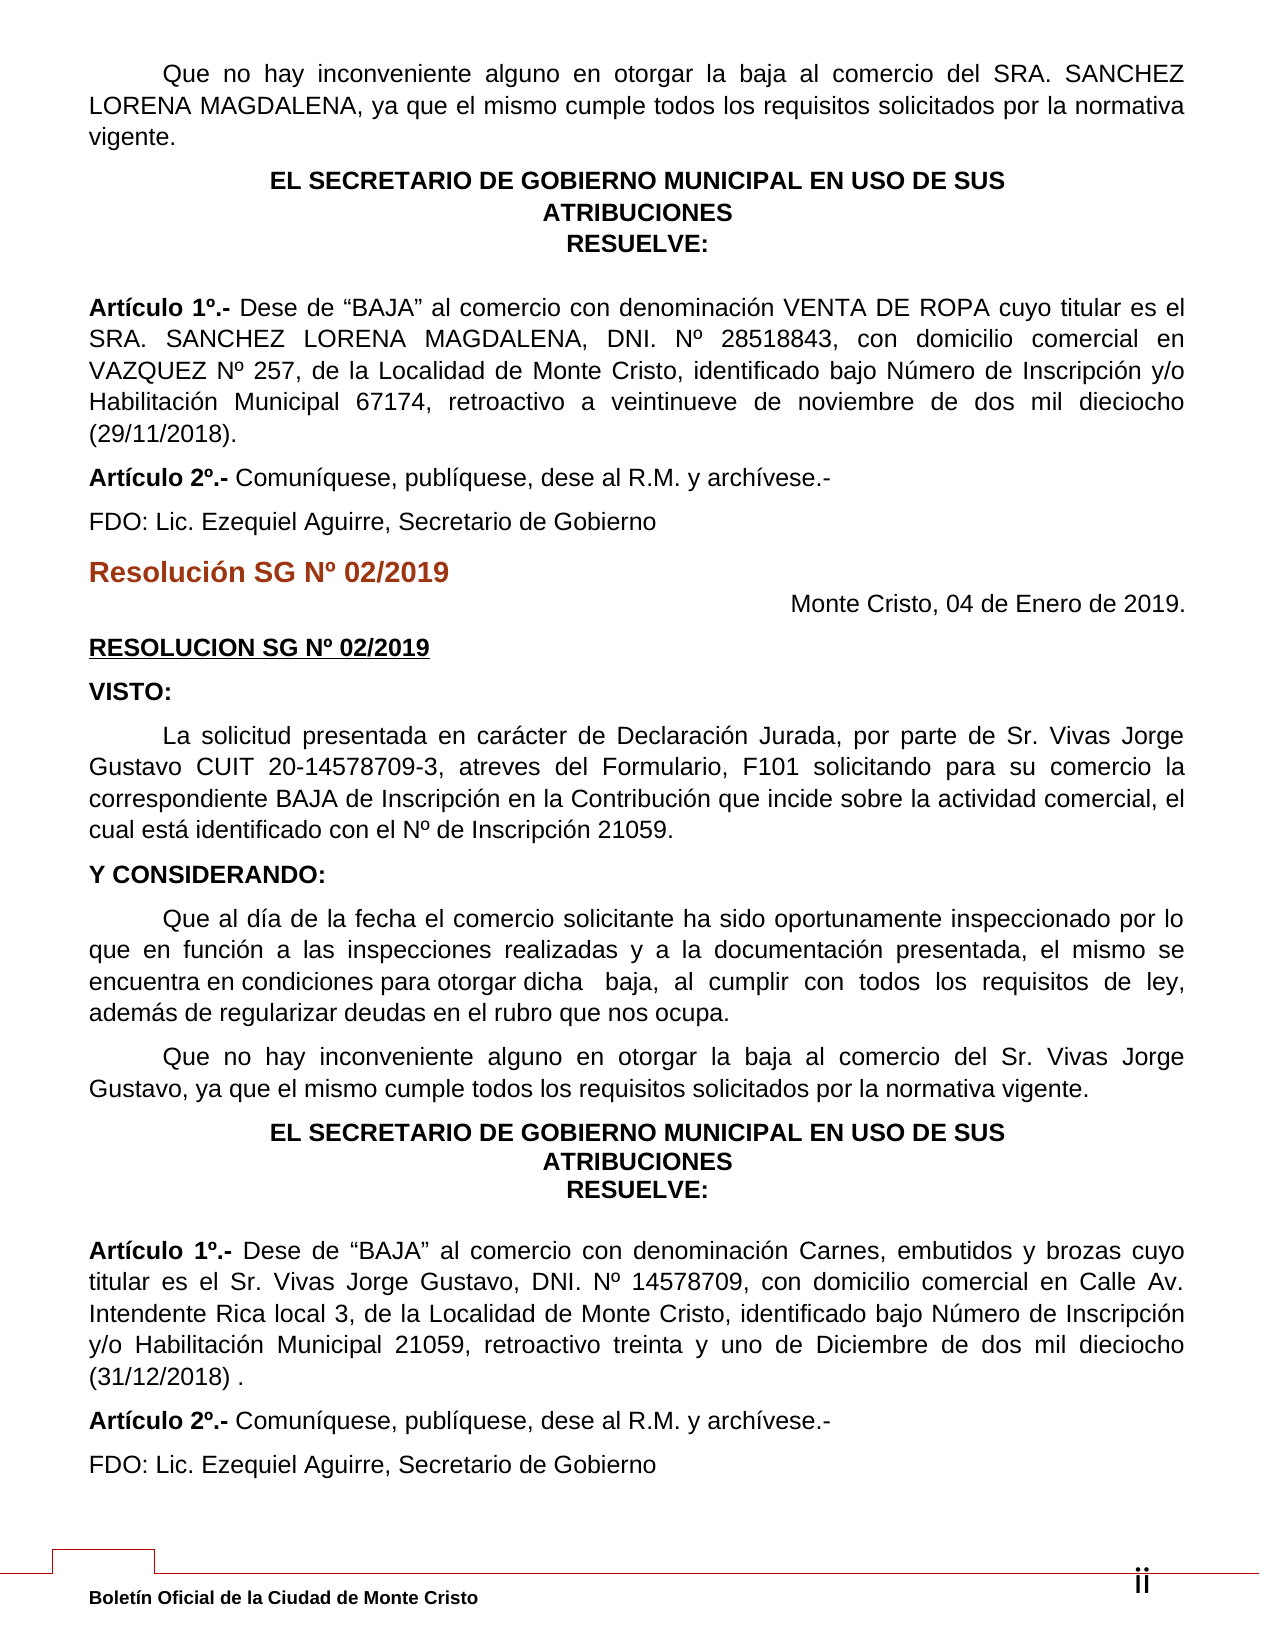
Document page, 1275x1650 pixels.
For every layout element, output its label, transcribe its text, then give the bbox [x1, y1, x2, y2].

text RESUELVE: [89, 1176, 1186, 1204]
text EL SECRETARIO DE GOBIERNO MUNICIPAL EN USO DE SUS [89, 1118, 1186, 1147]
text Y CONSIDERANDO: [89, 859, 1186, 888]
text ATRIBUCIONES [89, 198, 1186, 227]
text FDO: Lic. Ezequiel Aguirre, Secretario de Gobierno [89, 507, 1186, 536]
text RESOLUCION SG Nº 02/2019 [89, 633, 1186, 661]
text La solicitud presentada en carácter de Declaración Jurada, por parte de Sr. Vivas Jorge Gustavo CUIT 20-14578709-3, atreves del Formulario, F101 solicitando para su comercio la correspondiente BAJA de Inscripción en la Contribución que incide sobre la actividad comercial, el cual está identificado con el Nº de Inscripción 21059. [89, 721, 1186, 844]
text Que no hay inconveniente alguno en otorgar la baja al comercio del Sr. Vivas Jorge Gustavo, ya que el mismo cumple todos los requisitos solicitados por la normativa vigente. [89, 1042, 1186, 1103]
text Que no hay inconveniente alguno en otorgar la baja al comercio del SRA. SANCHEZ LORENA MAGDALENA, ya que el mismo cumple todos los requisitos solicitados por la normativa vigente. [89, 59, 1186, 151]
text Artículo 1º.- Dese de “BAJA” al comercio con denominación VENTA DE ROPA cuyo titular es el SRA. SANCHEZ LORENA MAGDALENA, DNI. Nº 28518843, con domicilio comercial en VAZQUEZ Nº 257, de la Localidad de Monte Cristo, identificado bajo Número de Inscripción y/o Habilitación Municipal 67174, retroactivo a veintinueve de noviembre de dos mil dieciocho (29/11/2018). [89, 292, 1186, 447]
text Artículo 2º.- Comuníquese, publíquese, dese al R.M. y archívese.- [89, 1406, 1186, 1435]
text RESUELVE: [89, 229, 1186, 258]
text VISTO: [89, 677, 1186, 706]
text FDO: Lic. Ezequiel Aguirre, Secretario de Gobierno [89, 1450, 1186, 1479]
text Artículo 1º.- Dese de “BAJA” al comercio con denominación Carnes, embutidos y brozas cuyo titular es el Sr. Vivas Jorge Gustavo, DNI. Nº 14578709, con domicilio comercial en Calle Av. Intendente Rica local 3, de la Localidad de Monte Cristo, identificado bajo Número de Inscripción y/o Habilitación Municipal 21059, retroactivo treinta y uno de Diciembre de dos mil dieciocho (31/12/2018) . [89, 1236, 1186, 1391]
text Artículo 2º.- Comuníquese, publíquese, dese al R.M. y archívese.- [89, 463, 1186, 492]
text EL SECRETARIO DE GOBIERNO MUNICIPAL EN USO DE SUS [89, 166, 1186, 195]
text Que al día de la fecha el comercio solicitante ha sido oportunamente inspeccionado por lo que en función a las inspecciones realizadas y a la documentación presentada, el mismo se encuentra en condiciones para otorgar dicha baja, al cumplir con todos los requisitos de ley, además de regularizar deudas en el rubro que nos ocupa. [89, 904, 1186, 1027]
text Monte Cristo, 04 de Enero de 2019. [89, 589, 1186, 617]
subtitle Resolución SG Nº 02/2019 [89, 555, 1186, 589]
text ATRIBUCIONES [89, 1147, 1186, 1176]
